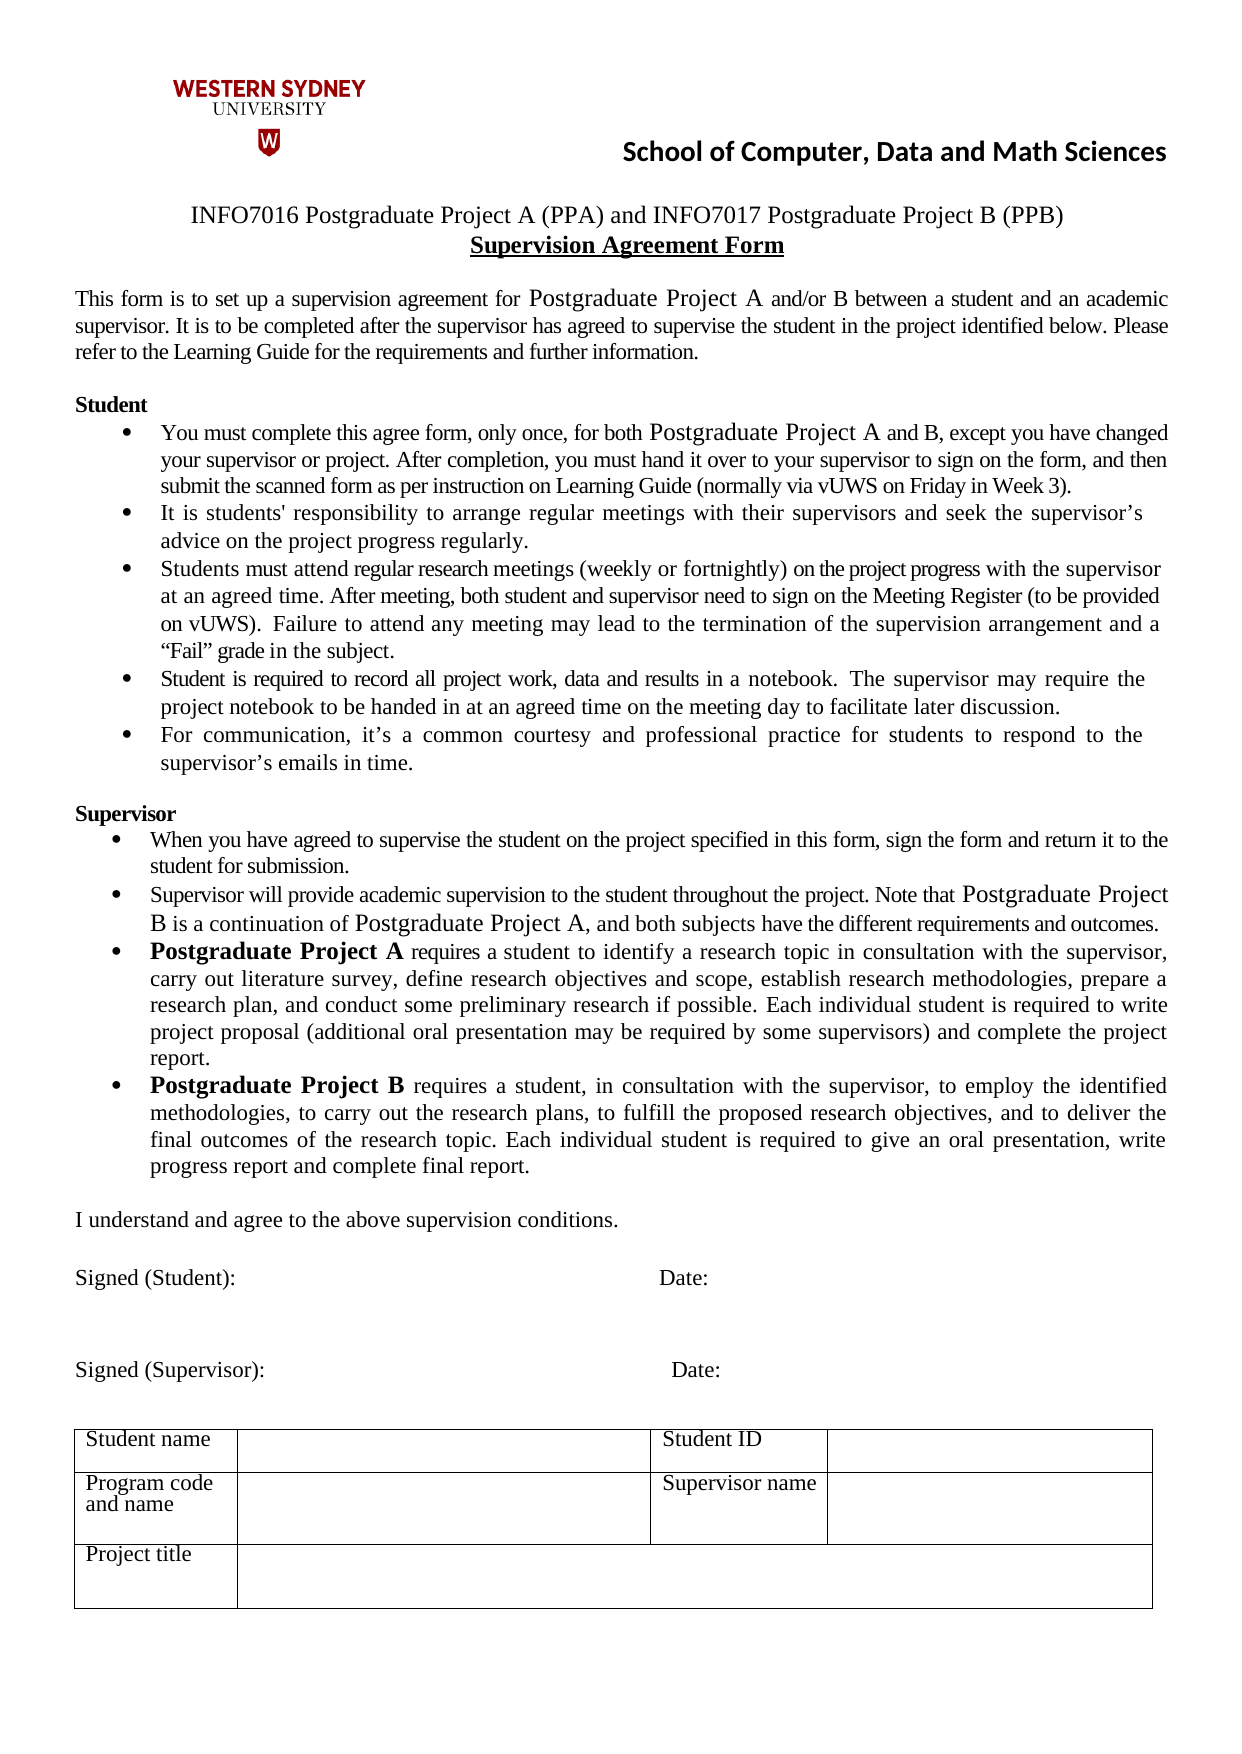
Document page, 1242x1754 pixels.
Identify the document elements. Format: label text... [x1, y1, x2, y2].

text Student [75, 391, 1169, 417]
text I understand and agree to the above supervision conditions. [75, 1206, 1133, 1232]
list It is students' responsibility to arrange regular meetings with their supervisors and seek the supervisor’s advice on the project progress regularly. [123, 499, 1145, 553]
text Signed (Supervisor): Date: [75, 1356, 1167, 1383]
text Signed (Student): Date: [75, 1264, 1167, 1290]
list Postgraduate Project B requires a student, in consultation with the supervisor, to employ the identified methodologies, to carry out the research plans, to fulfill the proposed research objectives, and to deliver the final outcomes of the research topic. Each individual student is required to give an oral presentation, write progress report and complete final report. [112, 1071, 1169, 1178]
table_cell [238, 1473, 650, 1543]
list You must complete this agree form, only once, for both Postgraduate Project A and B, except you have changed your supervisor or project. After completion, you must hand it over to your supervisor to sign on the form, and then submit the scanned form as per instruction on Learning Guide (normally via vUWS on Friday in Week 3). [123, 417, 1169, 499]
table_cell [238, 1545, 1152, 1608]
list When you have agreed to supervise the student on the project specified in this form, sign the form and return it to the student for submission. [112, 826, 1169, 879]
table_cell [828, 1473, 1152, 1543]
table_header [238, 1430, 650, 1472]
list Students must attend regular research meetings (weekly or fortnightly) on the project progress with the supervisor at an agreed time. After meeting, both student and supervisor need to sign on the Meeting Register (to be provided on vUWS). Failure to attend any meeting may lead to the termination of the supervision arrangement and a “Fail” grade in the subject. [123, 555, 1161, 664]
list Supervisor will provide academic supervision to the student throughout the project. Note that Postgraduate Project B is a continuation of Postgraduate Project A, and both subjects have the different requirements and outcomes. [112, 879, 1169, 936]
table_cell Supervisor name [651, 1473, 827, 1543]
table_cell Program code and name [75, 1473, 237, 1543]
text This form is to set up a supervision agreement for Postgraduate Project A and/or B between a student and an academic supervisor. It is to be completed after the supervisor has agreed to supervise the student in the project identified below. Please refer to the Learning Guide for the requirements and further information. [75, 283, 1169, 365]
picture [168, 75, 369, 162]
list For communication, it’s a common courtesy and professional practice for students to respond to the supervisor’s emails in time. [123, 721, 1145, 775]
table_cell Project title [75, 1545, 237, 1608]
list Student is required to record all project work, data and results in a notebook. The supervisor may require the project notebook to be handed in at an agreed time on the meeting day to facilitate later discussion. [123, 665, 1145, 719]
table_header [828, 1430, 1152, 1472]
text Supervisor [75, 800, 1169, 826]
text Supervision Agreement Form [85, 230, 1169, 259]
table_header Student name [75, 1430, 237, 1472]
table_header Student ID [651, 1430, 827, 1472]
list Postgraduate Project A requires a student to identify a research topic in consultation with the supervisor, carry out literature survey, define research objectives and scope, establish research methodologies, prepare a research plan, and conduct some preliminary research if possible. Each individual student is required to write project proposal (additional oral presentation may be required by some supervisors) and complete the project report. [112, 936, 1169, 1071]
text INFO7016 Postgraduate Project A (PPA) and INFO7017 Postgraduate Project B (PPB) [85, 200, 1169, 229]
